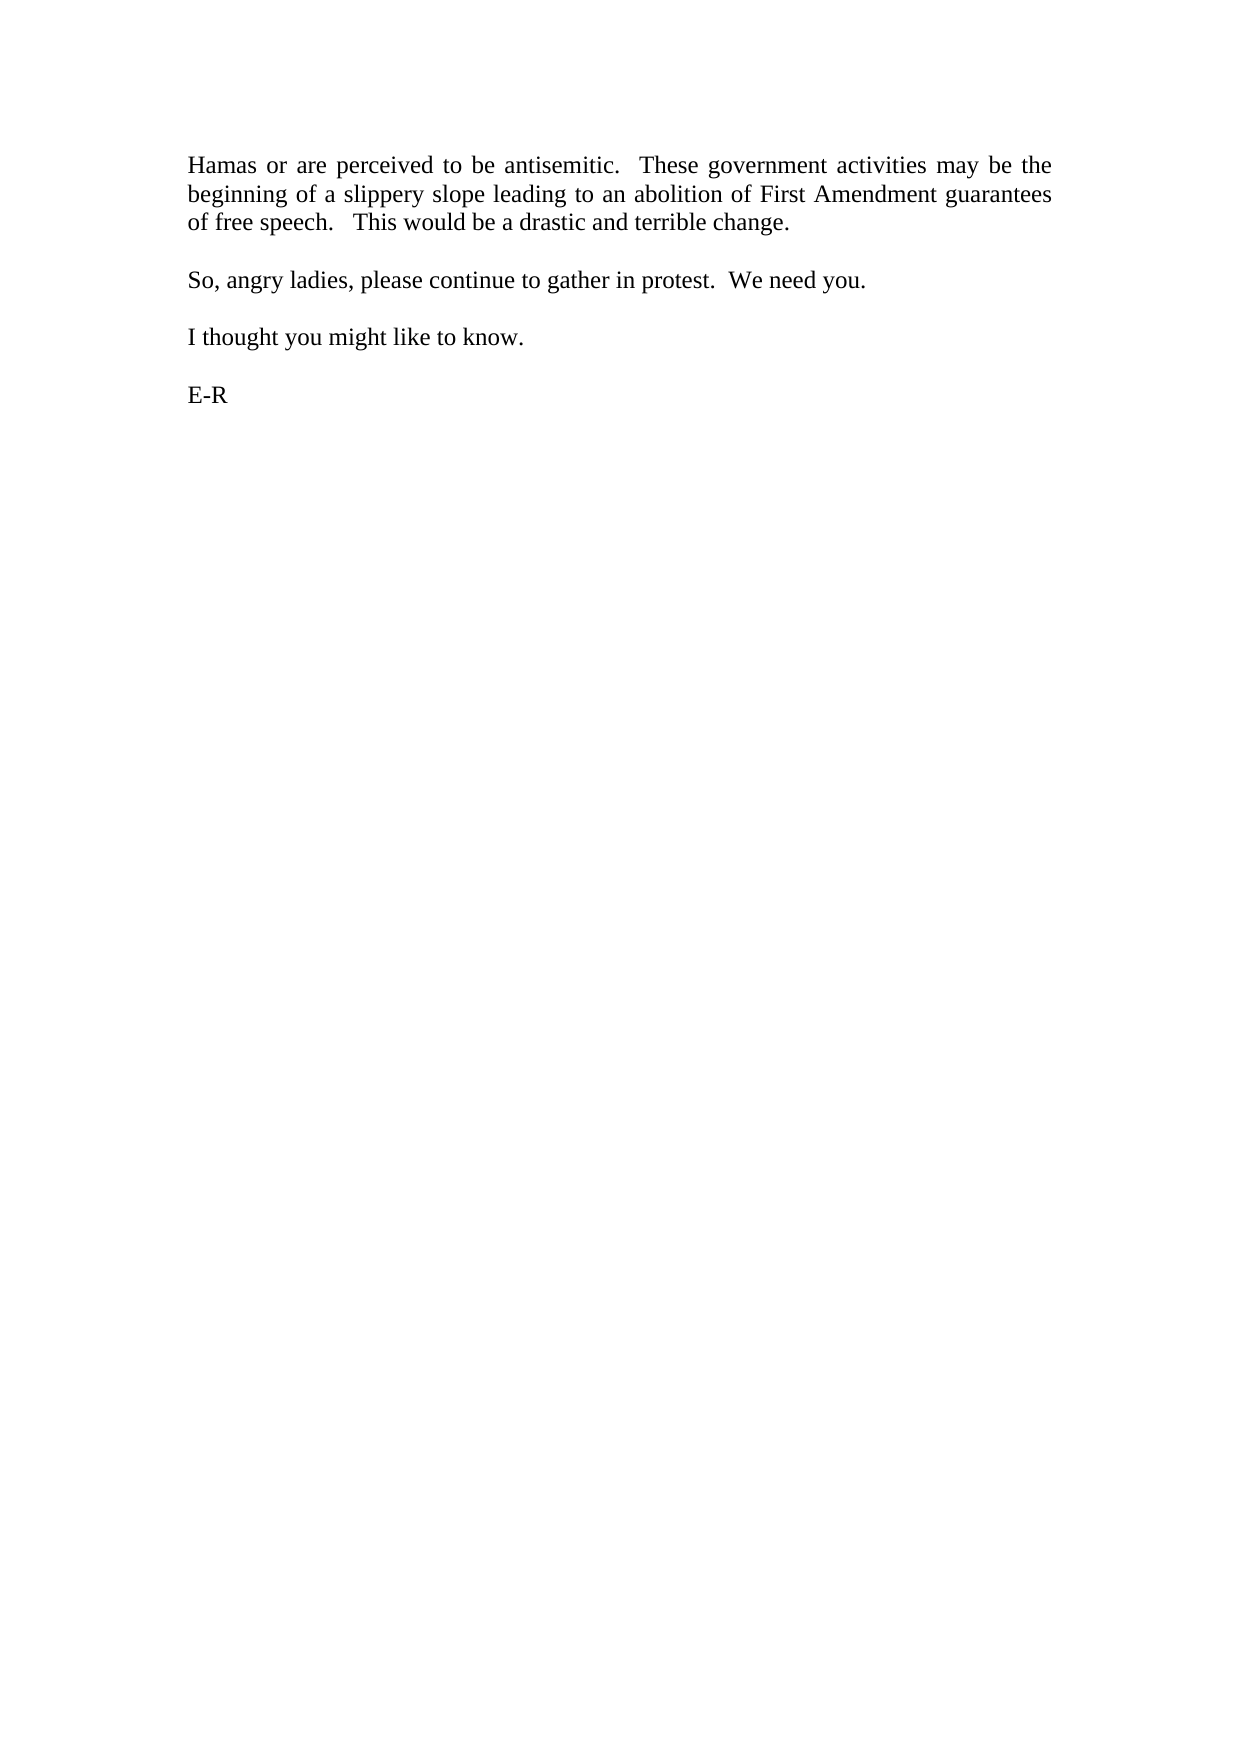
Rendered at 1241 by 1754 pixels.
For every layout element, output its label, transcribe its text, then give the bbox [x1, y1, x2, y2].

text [187, 150, 1053, 236]
text I thought you might like to know. [187, 322, 1053, 351]
text E-R [187, 380, 1053, 409]
text So, angry ladies, please continue to gather in protest. We need you. [187, 265, 1053, 294]
